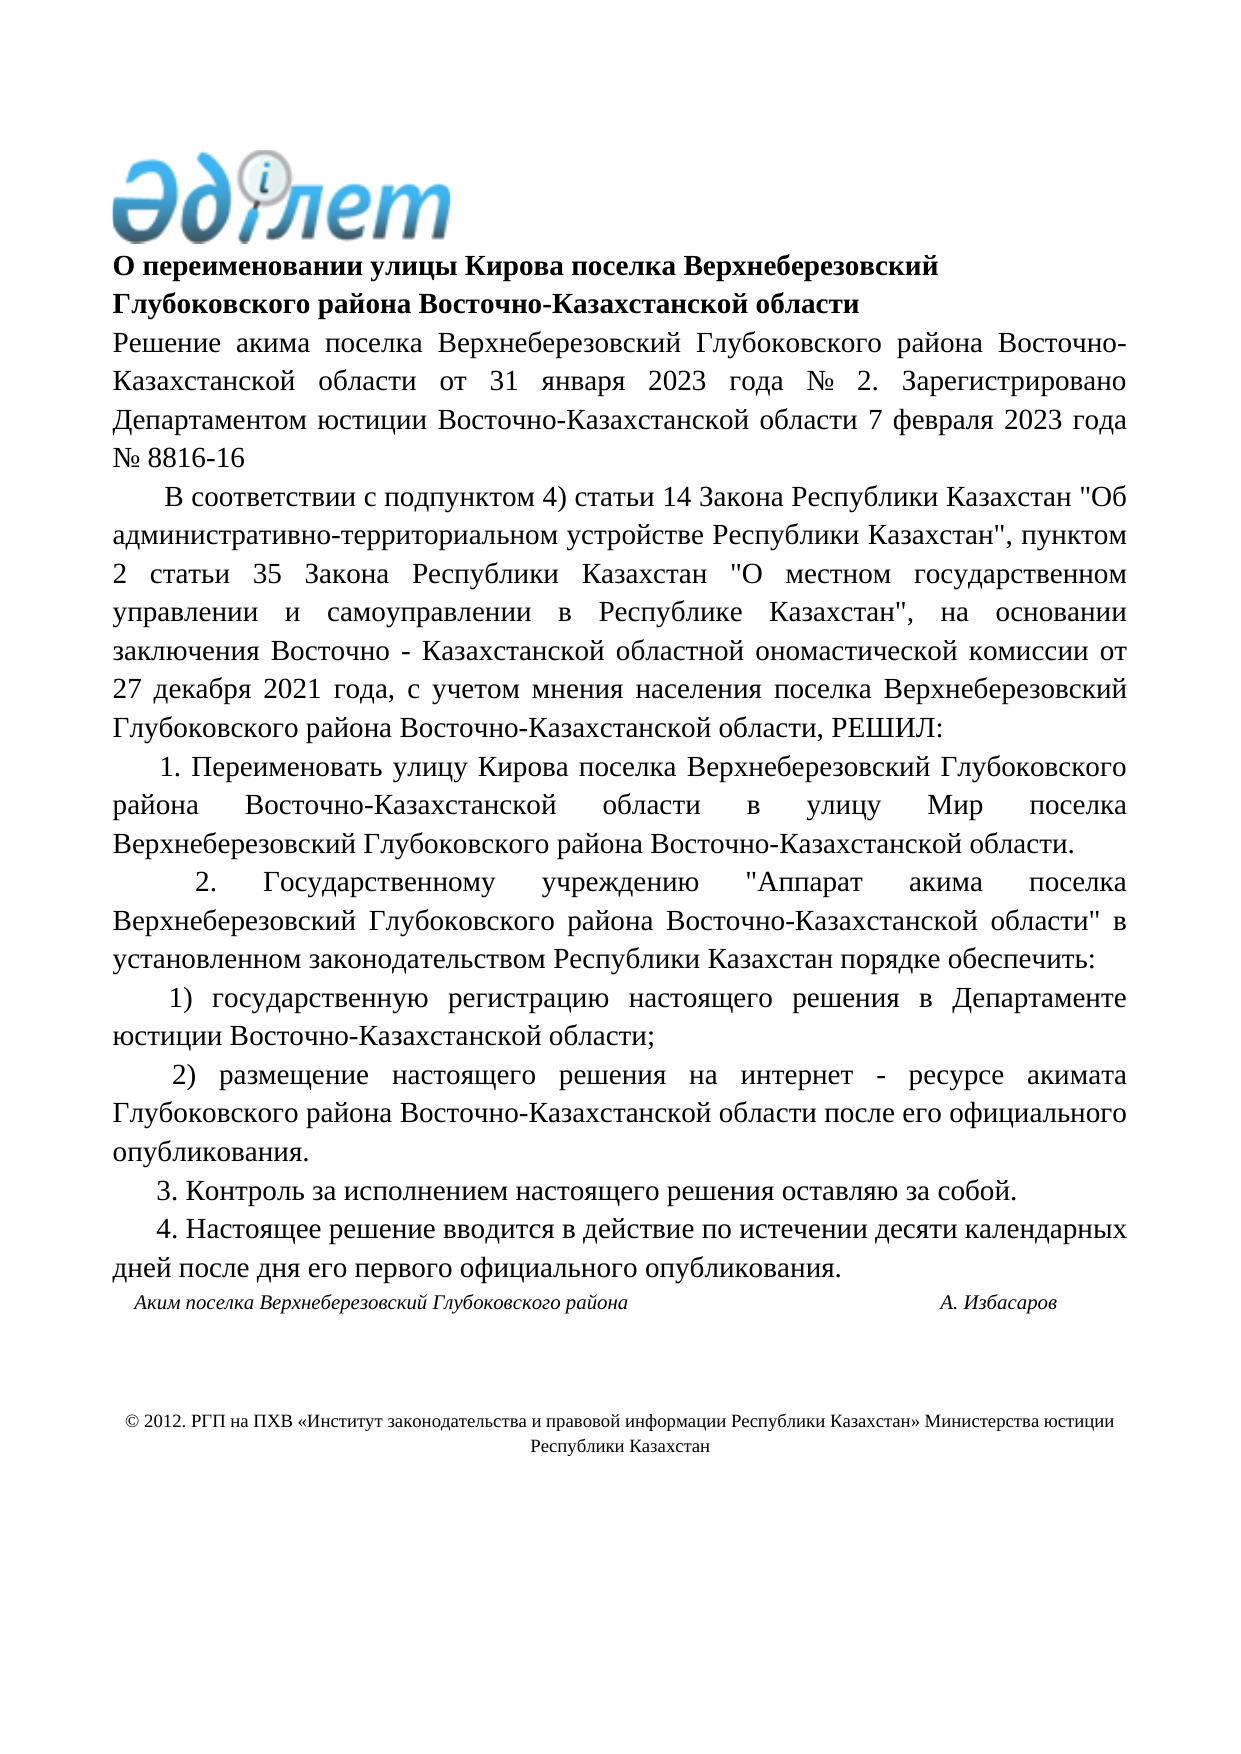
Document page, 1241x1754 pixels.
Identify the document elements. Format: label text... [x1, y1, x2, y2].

text В соответствии с подпунктом 4) статьи 14 Закона Республики Казахстан "Об административно-территориальном устройстве Республики Казахстан", пунктом 2 статьи 35 Закона Республики Казахстан "О местном государственном управлении и самоуправлении в Республике Казахстан", на основании заключения Восточно - Казахстанской областной ономастической комиссии от 27 декабря 2021 года, с учетом мнения населения поселка Верхнеберезовский Глубоковского района Восточно-Казахстанской области, РЕШИЛ: [112, 479, 1128, 744]
text 2) размещение настоящего решения на интернет - ресурсе акимата Глубоковского района Восточно-Казахстанской области после его официального опубликования. [112, 1057, 1128, 1168]
text 3. Контроль за исполнением настоящего решения оставляю за собой. [112, 1173, 1128, 1206]
picture [112, 150, 451, 244]
text 2. Государственному учреждению "Аппарат акима поселка Верхнеберезовский Глубоковского района Восточно-Казахстанской области" в установленном законодательством Республики Казахстан порядке обеспечить: [112, 864, 1128, 975]
text О переименовании улицы Кирова поселка Верхнеберезовский Глубоковского района Восточно-Казахстанской области [112, 248, 1128, 320]
table_header Аким поселка Верхнеберезовский Глубоковского района [101, 1288, 939, 1319]
table_header А. Избасаров [939, 1288, 1240, 1319]
text © 2012. РГП на ПХВ «Институт законодательства и правовой информации Республики Казахстан» Министерства юстиции Республики Казахстан [112, 1410, 1128, 1456]
text 4. Настоящее решение вводится в действие по истечении десяти календарных дней после дня его первого официального опубликования. [112, 1211, 1128, 1283]
text Решение акима поселка Верхнеберезовский Глубоковского района Восточно-Казахстанской области от 31 января 2023 года № 2. Зарегистрировано Департаментом юстиции Восточно-Казахстанской области 7 февраля 2023 года № 8816-16 [112, 325, 1128, 474]
text 1. Переименовать улицу Кирова поселка Верхнеберезовский Глубоковского района Восточно-Казахстанской области в улицу Мир поселка Верхнеберезовский Глубоковского района Восточно-Казахстанской области. [112, 749, 1128, 859]
text 1) государственную регистрацию настоящего решения в Департаменте юстиции Восточно-Казахстанской области; [112, 980, 1128, 1052]
